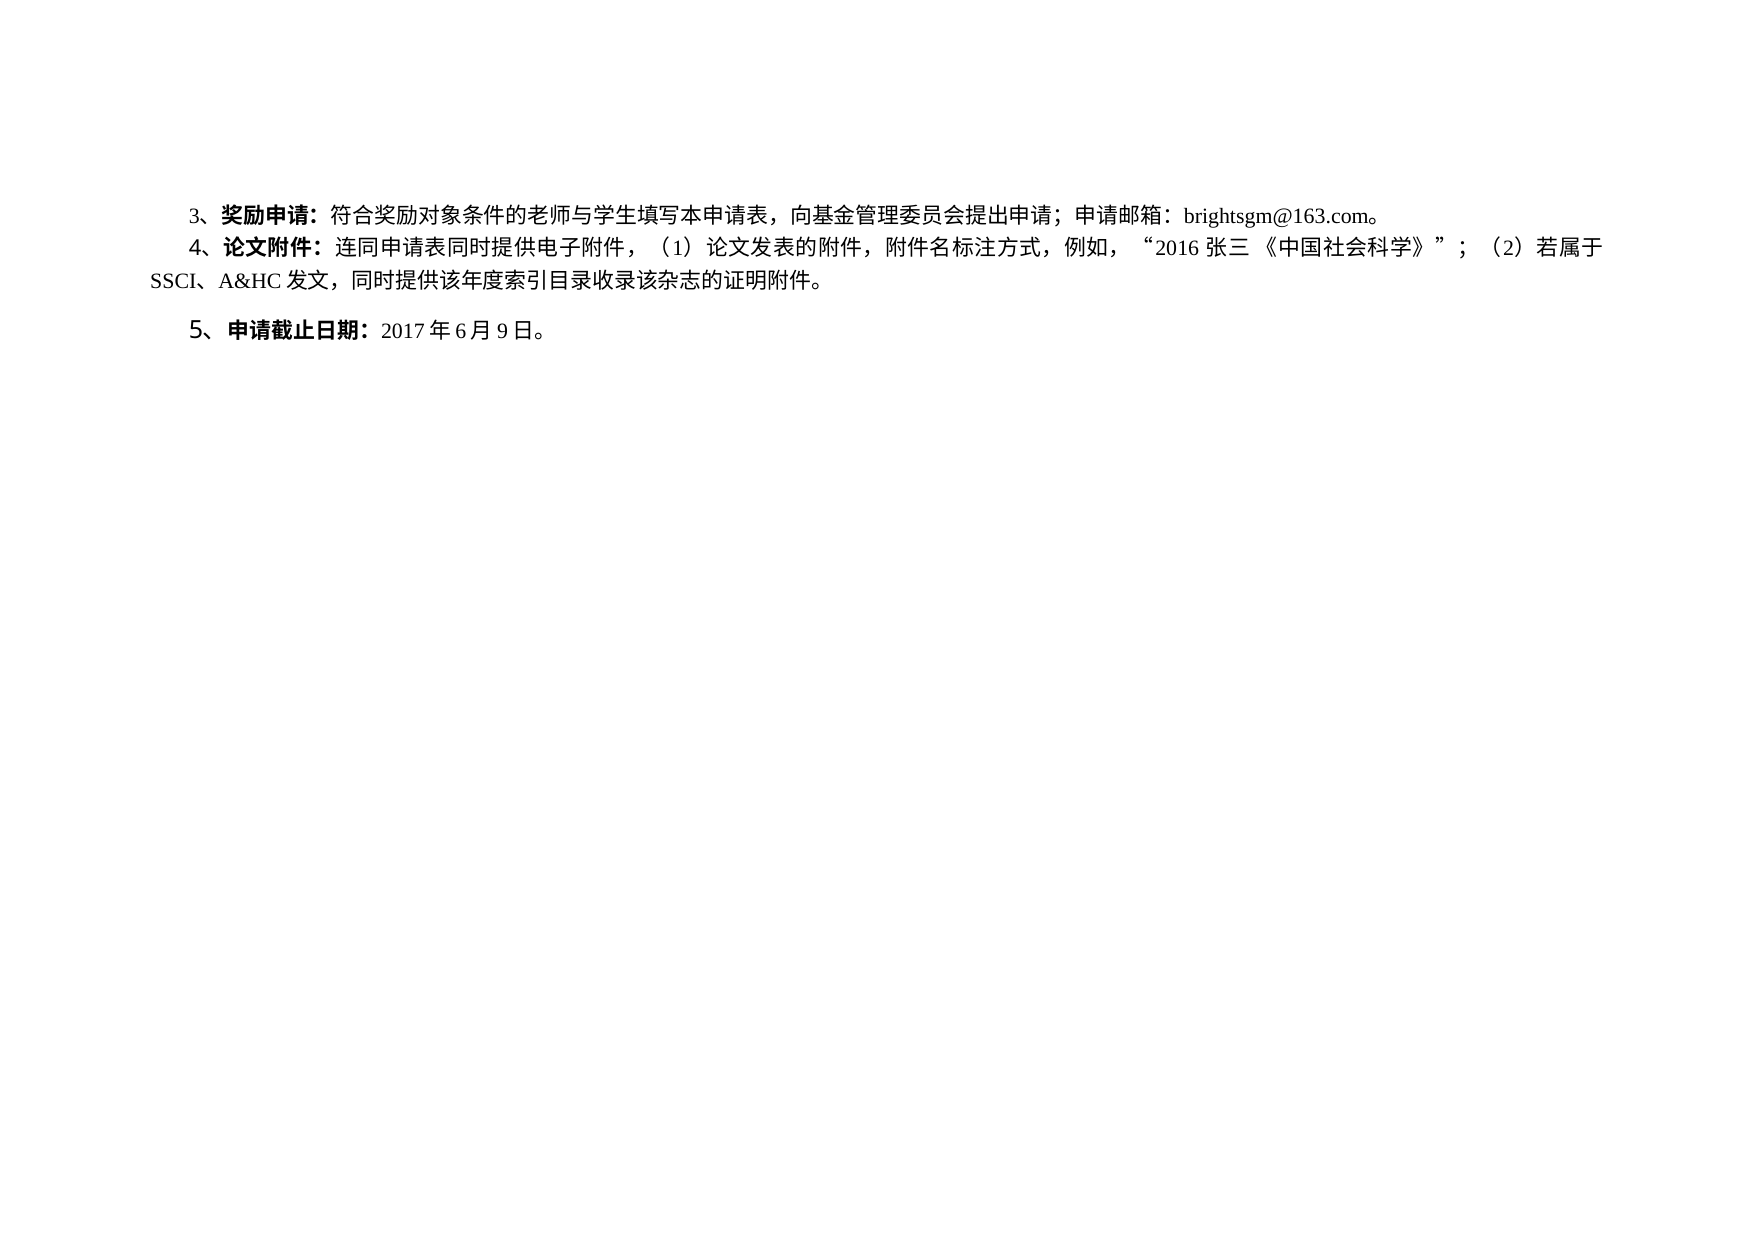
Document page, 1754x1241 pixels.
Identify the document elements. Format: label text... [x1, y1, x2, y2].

list 申请截止日期：2017年6月9日。 [150, 295, 1604, 360]
list 奖励申请：符合奖励对象条件的老师与学生填写本申请表，向基金管理委员会提出申请；申请邮箱：brightsgm@163.com。 [150, 198, 1604, 230]
list 论文附件：连同申请表同时提供电子附件，（1）论文发表的附件，附件名标注方式，例如，“2016 张三 《中国社会科学》”；（2）若属于SSCI、A&HC发文，同时提供该年度索引目录收录该杂志的证明附件。 [150, 230, 1604, 295]
